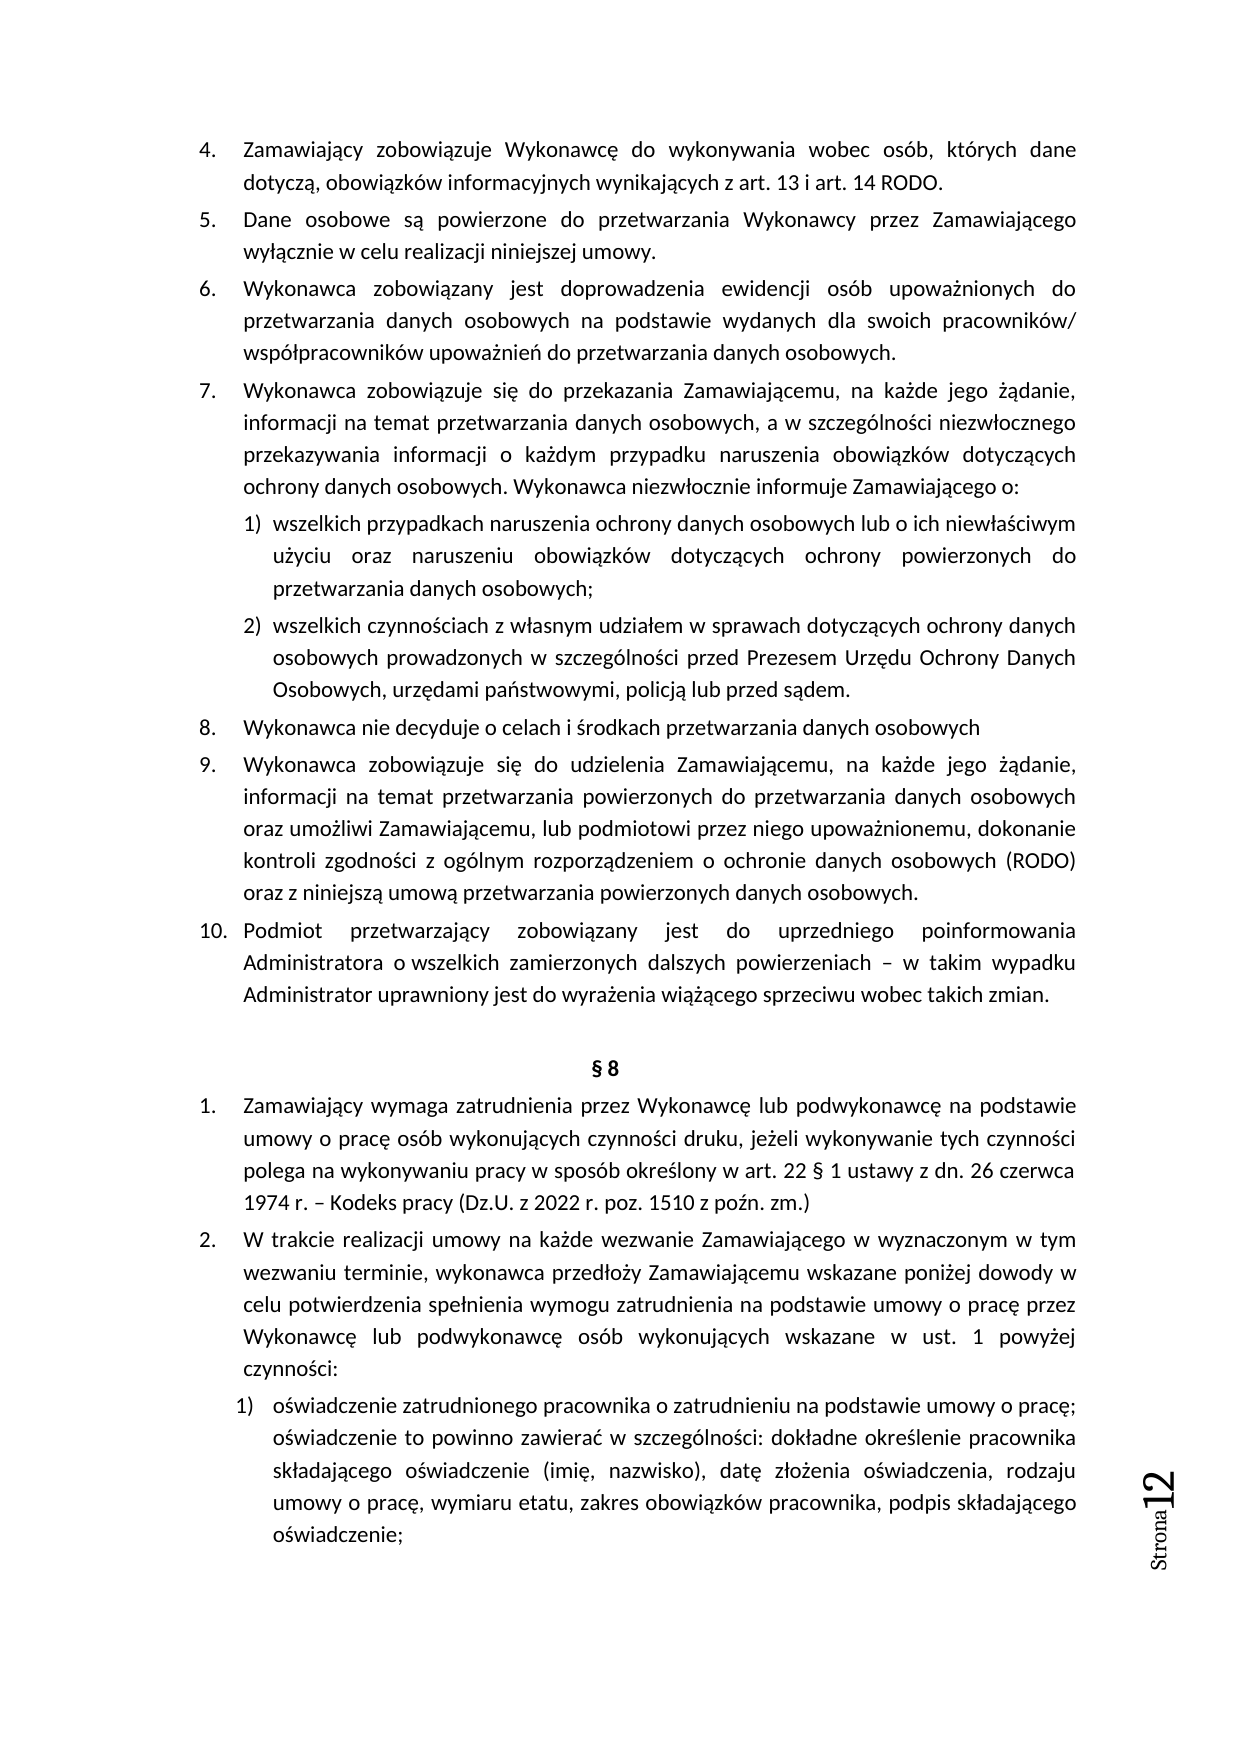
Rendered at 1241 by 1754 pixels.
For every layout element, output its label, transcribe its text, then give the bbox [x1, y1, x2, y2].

text § 8 [591, 1054, 1077, 1082]
list W trakcie realizacji umowy na każde wezwanie Zamawiającego w wyznaczonym w tym wezwaniu terminie, wykonawca przedłoży Zamawiającemu wskazane poniżej dowody w celu potwierdzenia spełnienia wymogu zatrudnienia na podstawie umowy o pracę przez Wykonawcę lub podwykonawcę osób wykonujących wskazane w ust. 1 powyżej czynności: [199, 1225, 1077, 1382]
list oświadczenie zatrudnionego pracownika o zatrudnieniu na podstawie umowy o pracę; oświadczenie to powinno zawierać w szczególności: dokładne określenie pracownika składającego oświadczenie (imię, nazwisko), datę złożenia oświadczenia, rodzaju umowy o pracę, wymiaru etatu, zakres obowiązków pracownika, podpis składającego oświadczenie; [235, 1391, 1077, 1548]
list Zamawiający zobowiązuje Wykonawcę do wykonywania wobec osób, których dane dotyczą, obowiązków informacyjnych wynikających z art. 13 i art. 14 RODO. [199, 135, 1077, 196]
list Zamawiający wymaga zatrudnienia przez Wykonawcę lub podwykonawcę na podstawie umowy o pracę osób wykonujących czynności druku, jeżeli wykonywanie tych czynności polega na wykonywaniu pracy w sposób określony w art. 22 § 1 ustawy z dn. 26 czerwca 1974 r. – Kodeks pracy (Dz.U. z 2022 r. poz. 1510 z poźn. zm.) [199, 1092, 1077, 1216]
list Podmiot przetwarzający zobowiązany jest do uprzedniego poinformowania Administratora o wszelkich zamierzonych dalszych powierzeniach – w takim wypadku Administrator uprawniony jest do wyrażenia wiążącego sprzeciwu wobec takich zmian. [199, 916, 1077, 1008]
list Wykonawca nie decyduje o celach i środkach przetwarzania danych osobowych [199, 713, 1077, 741]
list Dane osobowe są powierzone do przetwarzania Wykonawcy przez Zamawiającego wyłącznie w celu realizacji niniejszej umowy. [199, 205, 1077, 265]
list wszelkich przypadkach naruszenia ochrony danych osobowych lub o ich niewłaściwym użyciu oraz naruszeniu obowiązków dotyczących ochrony powierzonych do przetwarzania danych osobowych; [243, 509, 1077, 602]
list Wykonawca zobowiązany jest doprowadzenia ewidencji osób upoważnionych do przetwarzania danych osobowych na podstawie wydanych dla swoich pracowników/ współpracowników upoważnień do przetwarzania danych osobowych. [199, 274, 1077, 367]
list wszelkich czynnościach z własnym udziałem w sprawach dotyczących ochrony danych osobowych prowadzonych w szczególności przed Prezesem Urzędu Ochrony Danych Osobowych, urzędami państwowymi, policją lub przed sądem. [243, 611, 1077, 703]
list Wykonawca zobowiązuje się do udzielenia Zamawiającemu, na każde jego żądanie, informacji na temat przetwarzania powierzonych do przetwarzania danych osobowych oraz umożliwi Zamawiającemu, lub podmiotowi przez niego upoważnionemu, dokonanie kontroli zgodności z ogólnym rozporządzeniem o ochronie danych osobowych (RODO) oraz z niniejszą umową przetwarzania powierzonych danych osobowych. [199, 750, 1077, 907]
list Wykonawca zobowiązuje się do przekazania Zamawiającemu, na każde jego żądanie, informacji na temat przetwarzania danych osobowych, a w szczególności niezwłocznego przekazywania informacji o każdym przypadku naruszenia obowiązków dotyczących ochrony danych osobowych. Wykonawca niezwłocznie informuje Zamawiającego o: [199, 376, 1077, 500]
